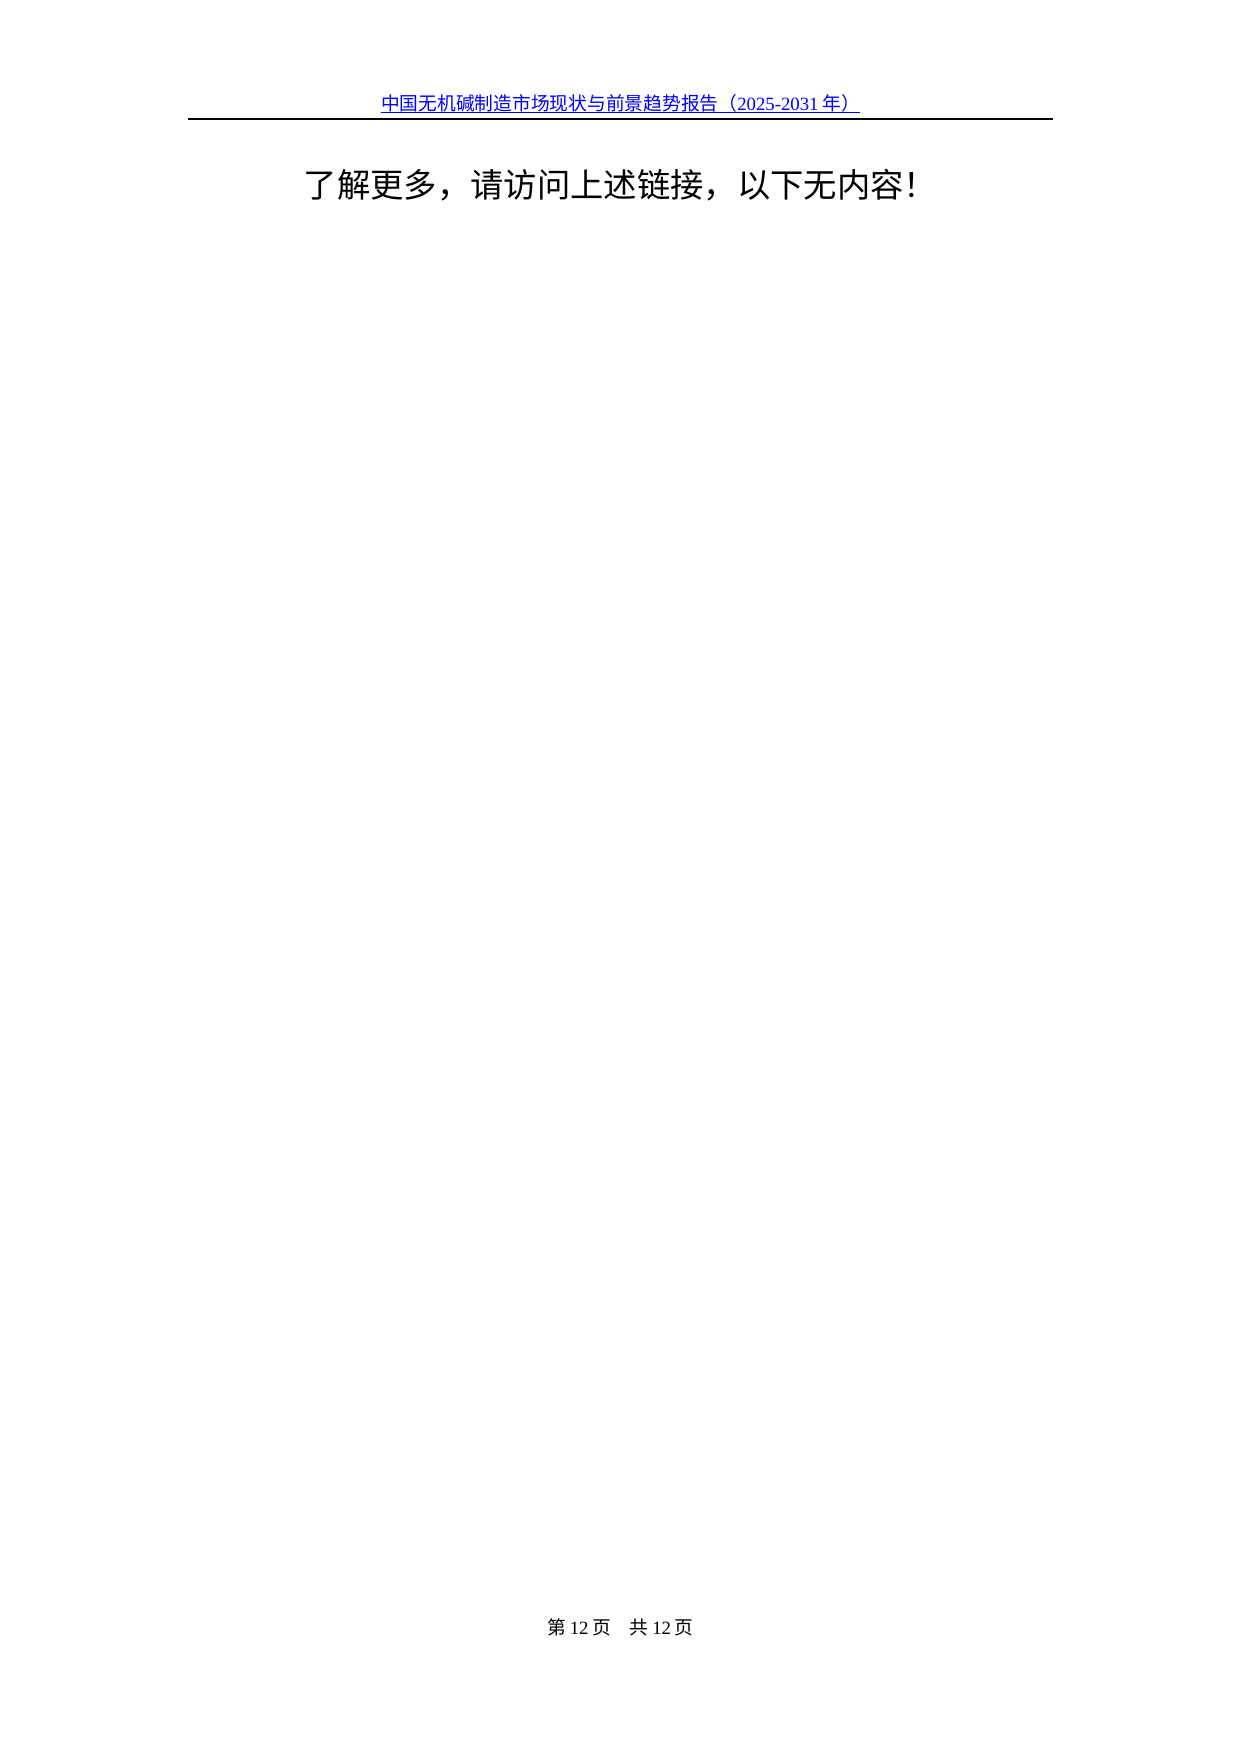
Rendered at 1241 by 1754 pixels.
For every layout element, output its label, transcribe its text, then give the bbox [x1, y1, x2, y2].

title 了解更多，请访问上述链接，以下无内容！ [187, 150, 1053, 215]
